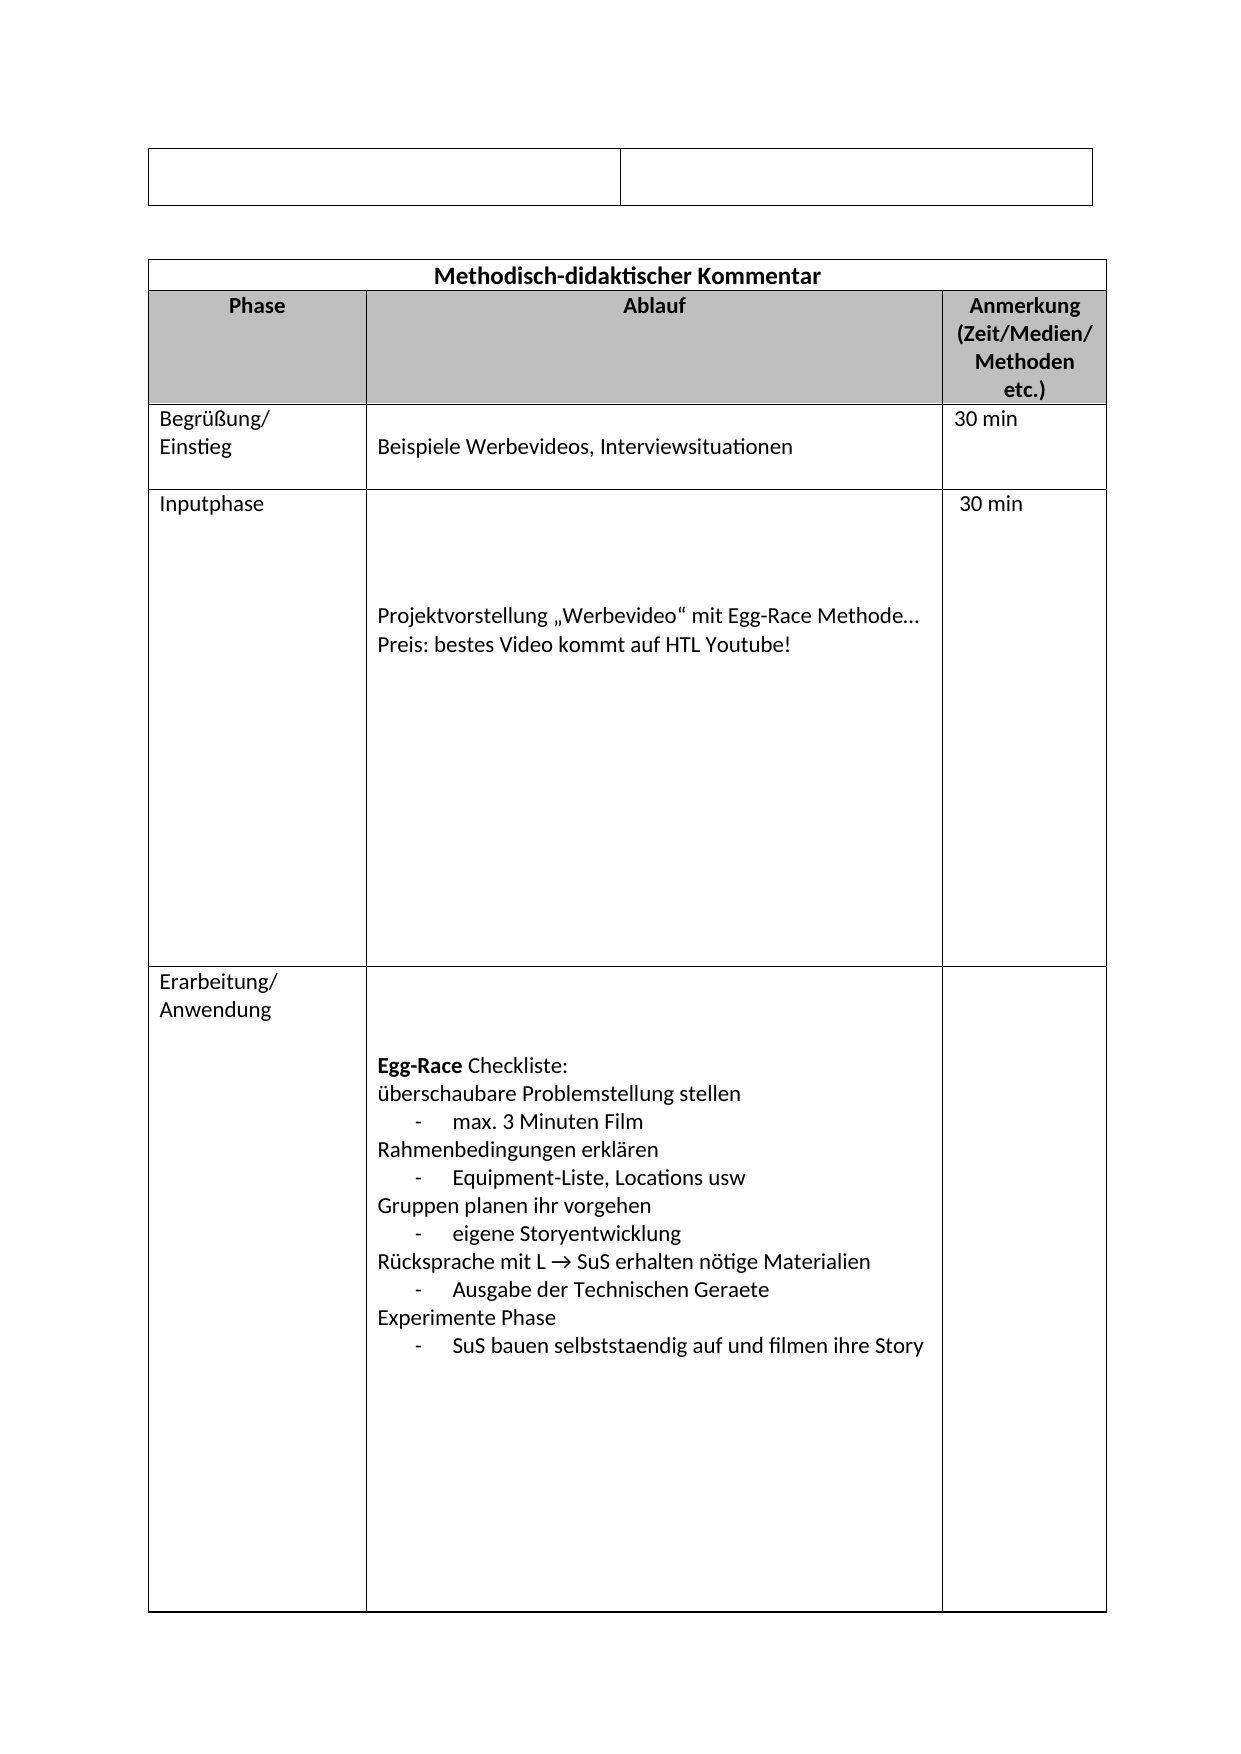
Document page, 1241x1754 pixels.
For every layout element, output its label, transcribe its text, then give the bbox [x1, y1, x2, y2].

table_cell 30 min [943, 490, 1106, 966]
table_cell Begrüßung/ Einstieg [149, 405, 366, 488]
table_cell Inputphase [149, 490, 366, 966]
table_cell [149, 967, 366, 1611]
table_cell Projektvorstellung „Werbevideo“ mit Egg-Race Methode… Preis: bestes Video kommt auf HTL Youtube! [367, 490, 942, 966]
table_cell [943, 967, 1106, 1611]
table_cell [149, 149, 620, 205]
table_cell Beispiele Werbevideos, Interviewsituationen [367, 405, 942, 488]
table_cell Ablauf [367, 291, 942, 403]
table_cell 30 min [943, 405, 1106, 488]
table_header Methodisch-didaktischer Kommentar [149, 260, 1106, 290]
table_cell Anmerkung (Zeit/Medien/ Methoden etc.) [943, 291, 1106, 403]
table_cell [367, 967, 942, 1611]
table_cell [621, 149, 1092, 205]
table_cell Phase [149, 291, 366, 403]
